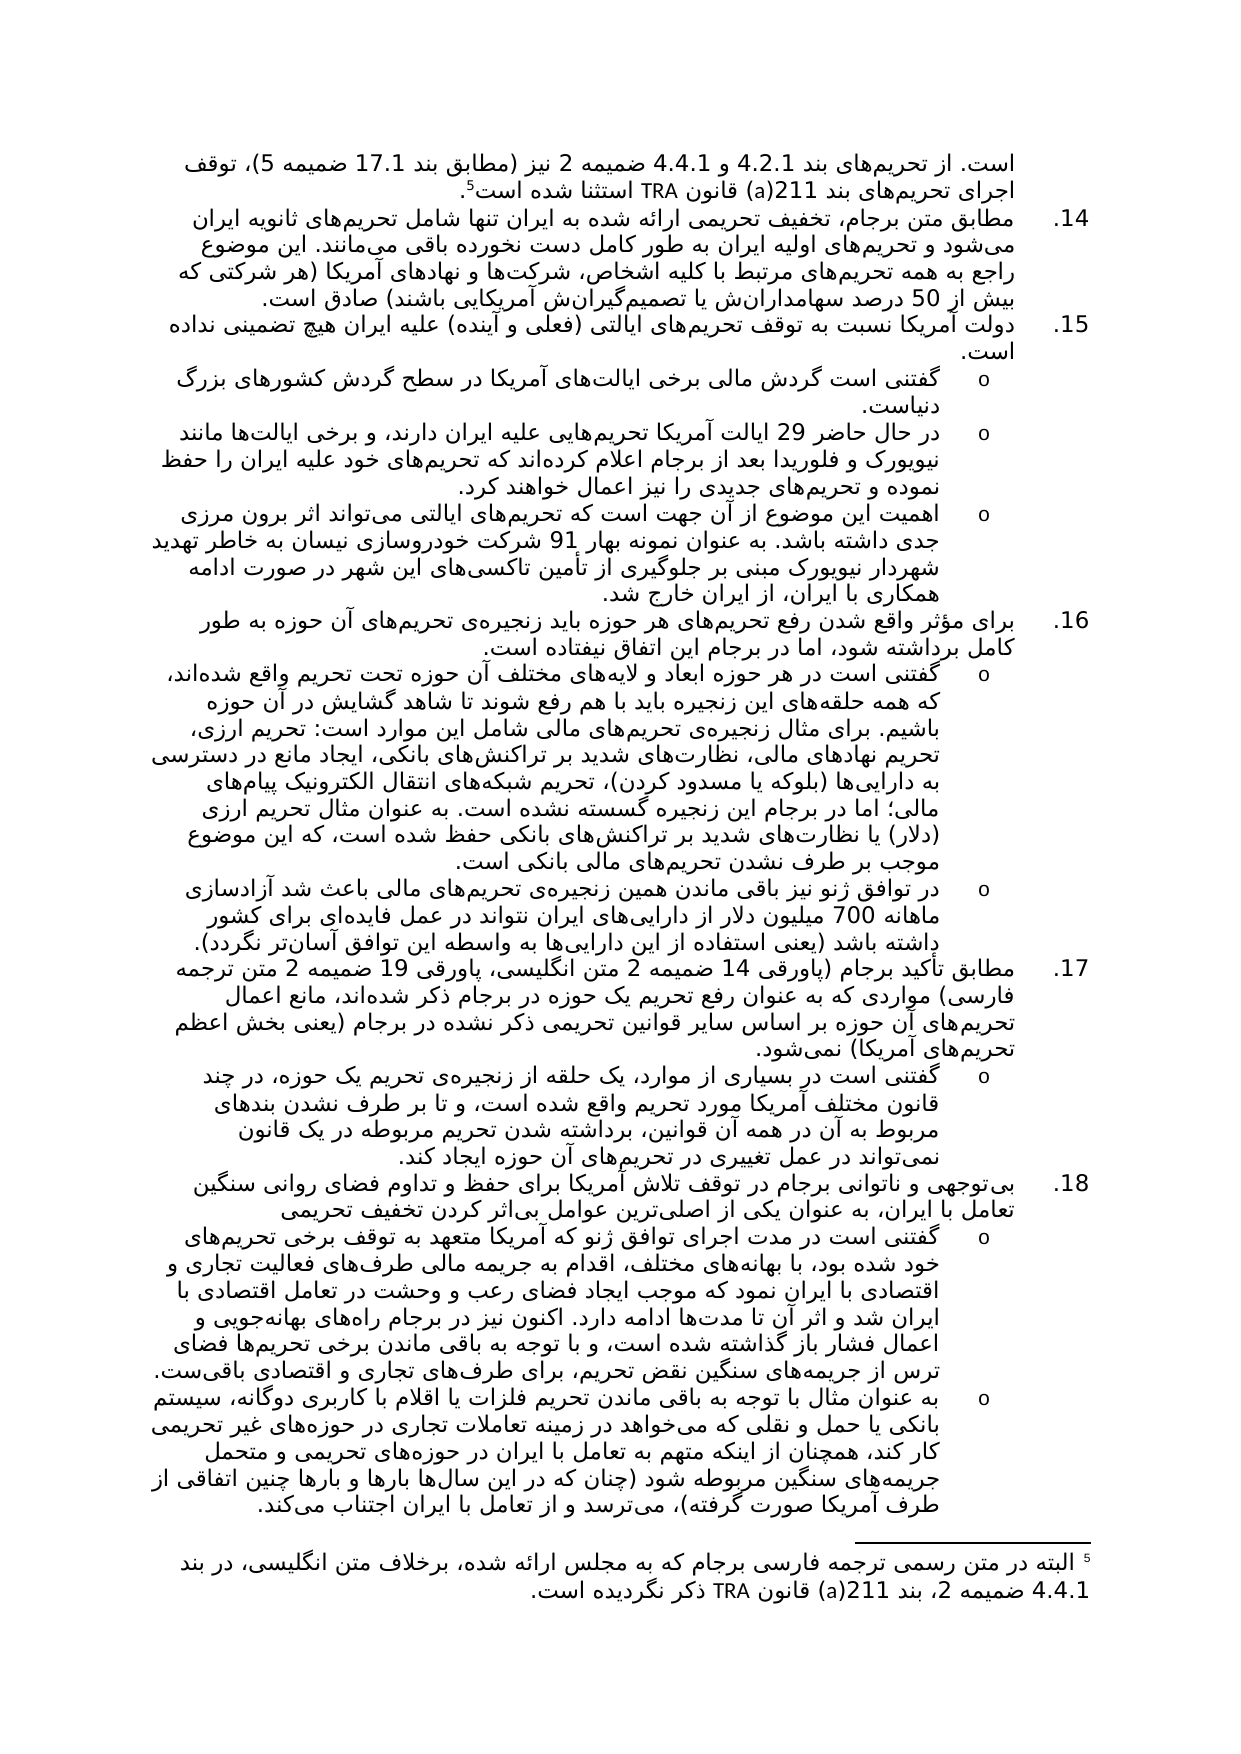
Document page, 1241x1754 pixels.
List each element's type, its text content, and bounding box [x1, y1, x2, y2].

list مطابق متن برجام، تخفیف تحریمی ارائه شده به ایران تنها شامل تحریم‌های ثانویه ایران می‌شود و تحریم‌های اولیه ایران به طور کامل دست نخورده باقی می‌مانند. این موضوع راجع به همه تحریم‌های مرتبط با کلیه اشخاص، شرکت‌ها و نهادهای آمریکا (هر شرکتی که بیش از 50 درصد سهامداران‌ش یا تصمیم‌گیران‌ش آمریکایی باشند) صادق است. [150, 205, 1053, 311]
list در توافق ژنو نیز باقی ماندن همین زنجیره‌ی تحریم‌های مالی باعث شد آزادسازی ماهانه 700 میلیون دلار از دارایی‌های ایران نتواند در عمل فایده‌ای برای کشور داشته باشد (یعنی استفاده از این دارایی‌ها به واسطه این توافق آسان‌تر نگردد). [150, 875, 978, 956]
list مطابق تأکید برجام (پاورقی 14 ضمیمه 2 متن انگلیسی، پاورقی 19 ضمیمه 2 متن ترجمه فارسی) مواردی که به عنوان رفع تحریم یک حوزه در برجام ذکر شده‌اند، مانع اعمال تحریم‌های آن حوزه بر اساس سایر قوانین تحریمی ذکر نشده در برجام (یعنی بخش اعظم تحریم‌های آمریکا) نمی‌شود. [150, 956, 1053, 1062]
list گفتنی است در هر حوزه ابعاد و لایه‌های مختلف آن حوزه تحت تحریم واقع شده‌اند، که همه حلقه‌های این زنجیره باید با هم رفع شوند تا شاهد گشایش در آن حوزه باشیم. برای مثال زنجیره‌ی تحریم‌های مالی شامل این موارد است: تحریم ارزی، تحریم نهادهای مالی، نظارت‌های شدید بر تراکنش‌های بانکی، ایجاد مانع در دسترسی به دارایی‌ها (بلوکه یا مسدود کردن)، تحریم شبکه‌های انتقال الکترونیک پیام‌های مالی؛ اما در برجام این زنجیره گسسته نشده است. به عنوان مثال تحریم ارزی (دلار) یا نظارت‌های شدید بر تراکنش‌های بانکی حفظ شده است، که این موضوع موجب بر طرف نشدن تحریم‌های مالی بانکی است. [150, 661, 978, 875]
list گفتنی است در مدت اجرای توافق ژنو که آمریکا متعهد به توقف برخی تحریم‌های خود شده بود، با بهانه‌های مختلف، اقدام به جریمه مالی طرف‌های فعالیت تجاری و اقتصادی با ایران نمود که موجب ایجاد فضای رعب و وحشت در تعامل اقتصادی با ایران شد و اثر آن تا مدت‌ها ادامه دارد. اکنون نیز در برجام راه‌های بهانه‌جویی و اعمال فشار باز گذاشته شده است، و با توجه به باقی ماندن برخی تحریم‌ها فضای ترس از جریمه‌های سنگین نقض تحریم، برای طرف‌های تجاری و اقتصادی باقی‌ست. [150, 1223, 978, 1384]
list برای مؤثر واقع شدن رفع تحریم‌های هر حوزه باید زنجیره‌ی تحریم‌های آن حوزه به طور کامل برداشته شود، اما در برجام این اتفاق نیفتاده است. [150, 607, 1053, 661]
list دولت آمریکا نسبت به توقف تحریم‌های ایالتی (فعلی و آینده) علیه ایران هیچ تضمینی نداده است. [150, 311, 1053, 365]
list گفتنی است گردش مالی برخی ایالت‌های آمریکا در سطح گردش کشورهای بزرگ دنیاست. [150, 365, 978, 419]
list گفتنی است در بسیاری از موارد، یک حلقه از زنجیره‌ی تحریم یک حوزه، در چند قانون مختلف آمریکا مورد تحریم واقع شده است، و تا بر طرف نشدن بندهای مربوط به آن در همه آن قوانین، برداشته شدن تحریم مربوطه در یک قانون نمی‌تواند در عمل تغییری در تحریم‌های آن حوزه ایجاد کند. [150, 1062, 978, 1170]
list به عنوان مثال با توجه به باقی ماندن تحریم فلزات یا اقلام با کاربری دوگانه، سیستم بانکی یا حمل و نقلی که می‌خواهد در زمینه تعاملات تجاری در حوزه‌های غیر تحریمی کار کند، همچنان از اینکه متهم به تعامل با ایران در حوزه‌های تحریمی و متحمل جریمه‌های سنگین مربوطه شود (چنان که در این سال‌ها بارها و بارها چنین اتفاقی از طرف آمریکا صورت گرفته)، می‌ترسد و از تعامل با ایران اجتناب می‌کند. [150, 1384, 978, 1518]
list در حال حاضر 29 ایالت آمریکا تحریم‌هایی علیه ایران دارند، و برخی ایالت‌ها مانند نیویورک و فلوریدا بعد از برجام اعلام کرده‌اند که تحریم‌های خود علیه ایران را حفظ نموده و تحریم‌های جدیدی را نیز اعمال خواهند کرد. [150, 419, 978, 500]
list اهمیت این موضوع از آن جهت است که تحریم‌های ایالتی می‌تواند اثر برون مرزی جدی داشته باشد. به عنوان نمونه بهار 91 شرکت خودروسازی نیسان به خاطر تهدید شهردار نیویورک مبنی بر جلوگیری از تأمین تاکسی‌های این شهر در صورت ادامه همکاری با ایران، از ایران خارج شد. [150, 500, 978, 607]
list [150, 150, 1053, 205]
list بی‌توجهی و ناتوانی برجام در توقف تلاش آمریکا برای حفظ و تداوم فضای روانی سنگین تعامل با ایران، به عنوان یکی از اصلی‌ترین عوامل بی‌اثر کردن تخفیف تحریمی [150, 1170, 1053, 1223]
